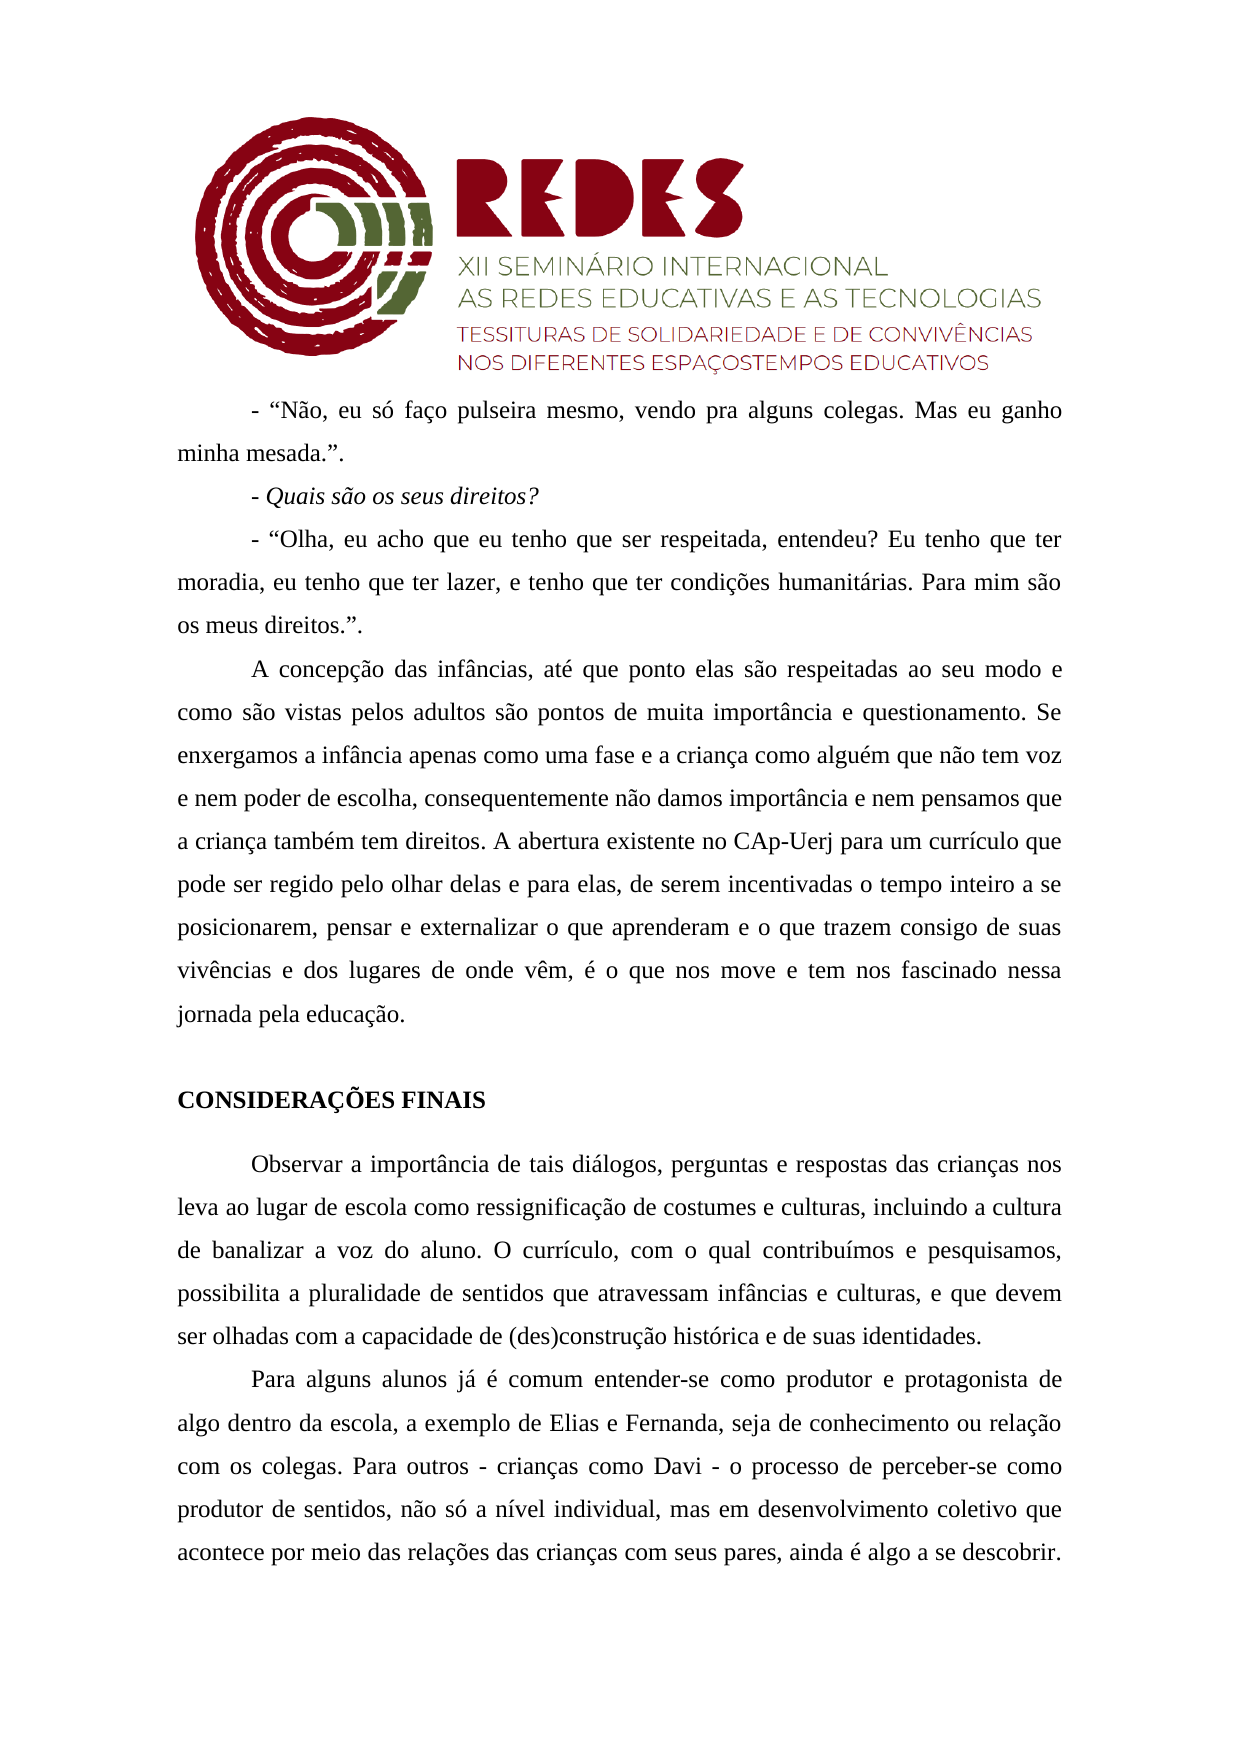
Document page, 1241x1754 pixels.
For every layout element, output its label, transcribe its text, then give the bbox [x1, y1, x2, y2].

text Observar a importância de tais diálogos, perguntas e respostas das crianças nos leva ao lugar de escola como ressignificação de costumes e culturas, incluindo a cultura de banalizar a voz do aluno. O currículo, com o qual contribuímos e pesquisamos, possibilita a pluralidade de sentidos que atravessam infâncias e culturas, e que devem ser olhadas com a capacidade de (des)construção histórica e de suas identidades. [177, 1149, 1063, 1350]
text CONSIDERAÇÕES FINAIS [177, 1085, 1063, 1114]
text A concepção das infâncias, até que ponto elas são respeitadas ao seu modo e como são vistas pelos adultos são pontos de muita importância e questionamento. Se enxergamos a infância apenas como uma fase e a criança como alguém que não tem voz e nem poder de escolha, consequentemente não damos importância e nem pensamos que a criança também tem direitos. A abertura existente no CAp-Uerj para um currículo que pode ser regido pelo olhar delas e para elas, de serem incentivadas o tempo inteiro a se posicionarem, pensar e externalizar o que aprenderam e o que trazem consigo de suas vivências e dos lugares de onde vêm, é o que nos move e tem nos fascinado nessa jornada pela educação. [177, 654, 1063, 1027]
picture [177, 104, 1063, 395]
text - “Olha, eu acho que eu tenho que ser respeitada, entendeu? Eu tenho que ter moradia, eu tenho que ter lazer, e tenho que ter condições humanitárias. Para mim são os meus direitos.”. [177, 524, 1063, 639]
text - Quais são os seus direitos? [177, 481, 1063, 510]
text - “Não, eu só faço pulseira mesmo, vendo pra alguns colegas. Mas eu ganho minha mesada.”. [177, 395, 1063, 467]
